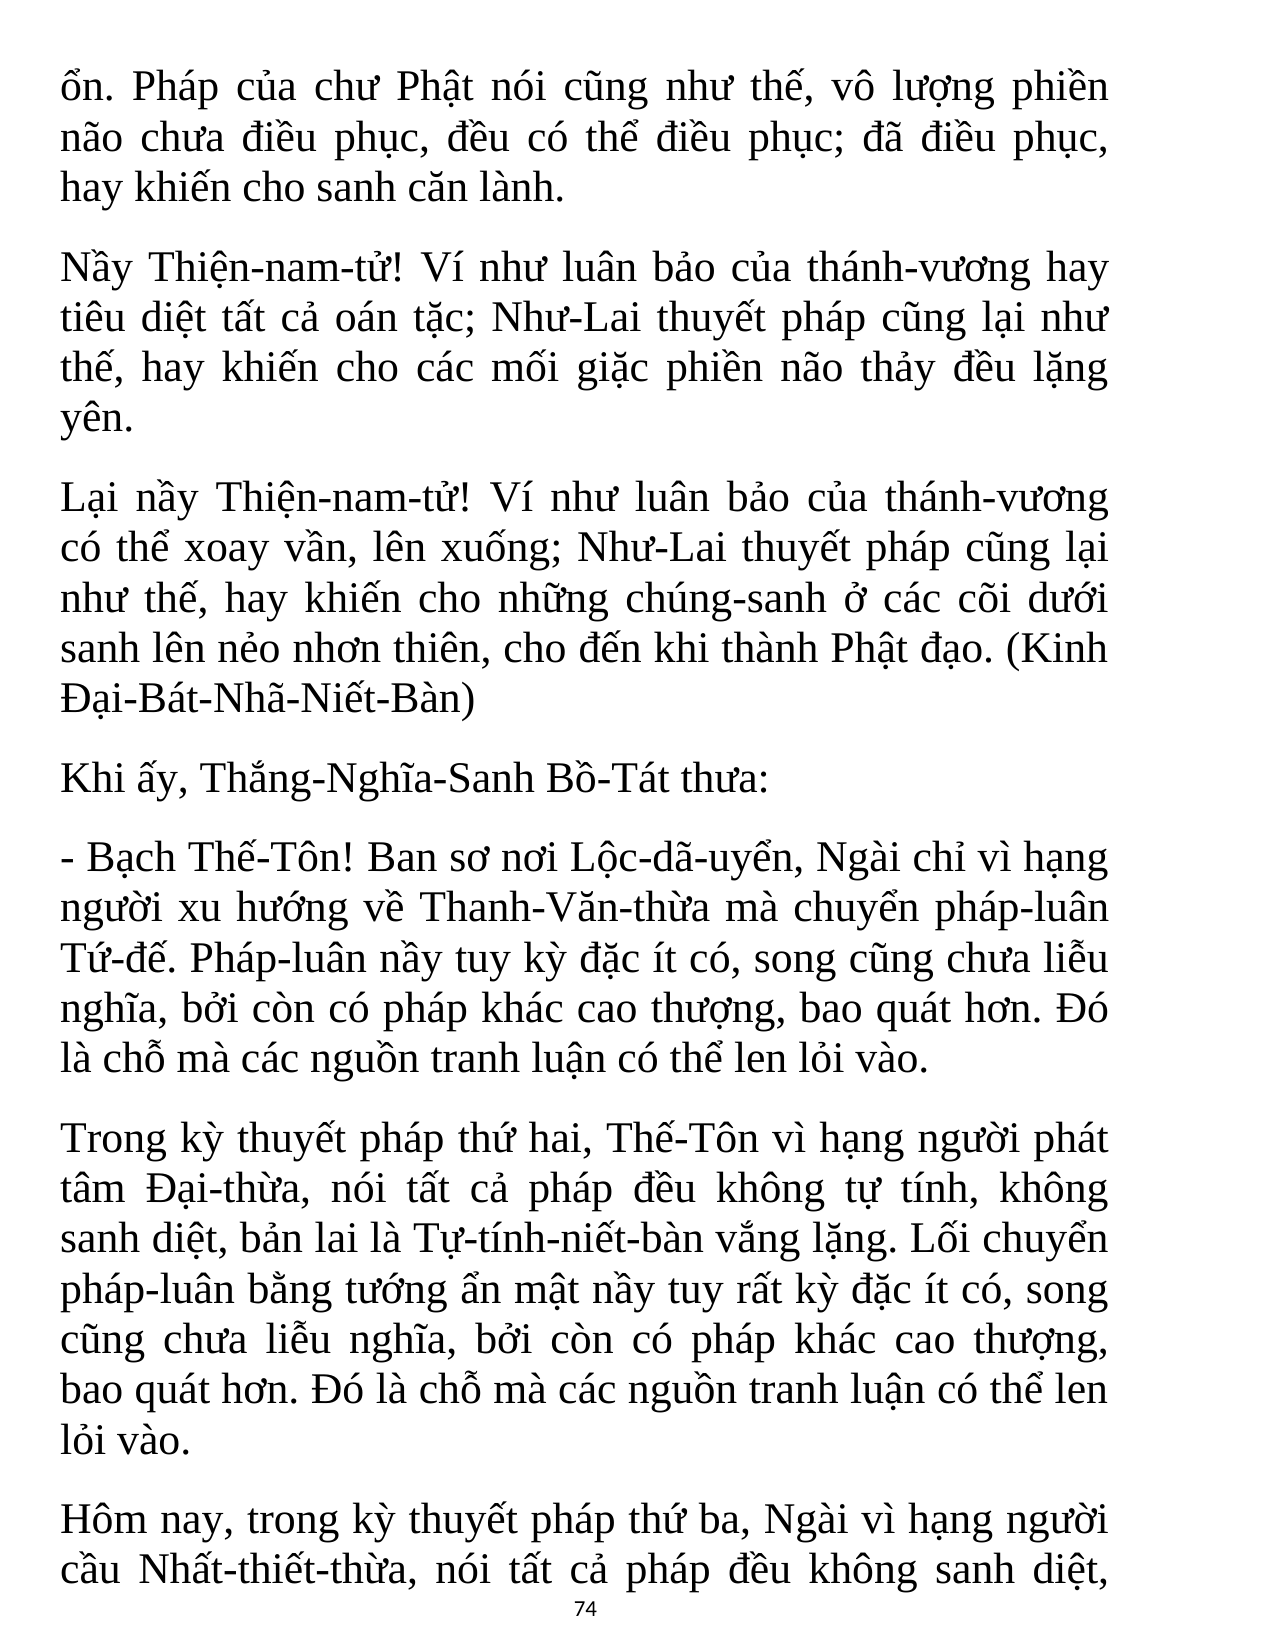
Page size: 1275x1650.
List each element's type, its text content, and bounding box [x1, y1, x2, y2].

text Lại nầy Thiện-nam-tử! Ví như luân bảo của thánh-vương có thể xoay vần, lên xuống; Như-Lai thuyết pháp cũng lại như thế, hay khiến cho những chúng-sanh ở các cõi dưới sanh lên nẻo nhơn thiên, cho đến khi thành Phật đạo. (Kinh Đại-Bát-Nhã-Niết-Bàn) [60, 471, 1110, 722]
text - Bạch Thế-Tôn! Ban sơ nơi Lộc-dã-uyển, Ngài chỉ vì hạng người xu hướng về Thanh-Văn-thừa mà chuyển pháp-luân Tứ-đế. Pháp-luân nầy tuy kỳ đặc ít có, song cũng chưa liễu nghĩa, bởi còn có pháp khác cao thượng, bao quát hơn. Đó là chỗ mà các nguồn tranh luận có thể len lỏi vào. [60, 831, 1110, 1082]
text Nầy Thiện-nam-tử! Ví như luân bảo của thánh-vương hay tiêu diệt tất cả oán tặc; Như-Lai thuyết pháp cũng lại như thế, hay khiến cho các mối giặc phiền não thảy đều lặng yên. [60, 240, 1110, 441]
text Trong kỳ thuyết pháp thứ hai, Thế-Tôn vì hạng người phát tâm Đại-thừa, nói tất cả pháp đều không tự tính, không sanh diệt, bản lai là Tự-tính-niết-bàn vắng lặng. Lối chuyển pháp-luân bằng tướng ẩn mật nầy tuy rất kỳ đặc ít có, song cũng chưa liễu nghĩa, bởi còn có pháp khác cao thượng, bao quát hơn. Đó là chỗ mà các nguồn tranh luận có thể len lỏi vào. [60, 1111, 1110, 1464]
text Khi ấy, Thắng-Nghĩa-Sanh Bồ-Tát thưa: [60, 751, 1110, 802]
